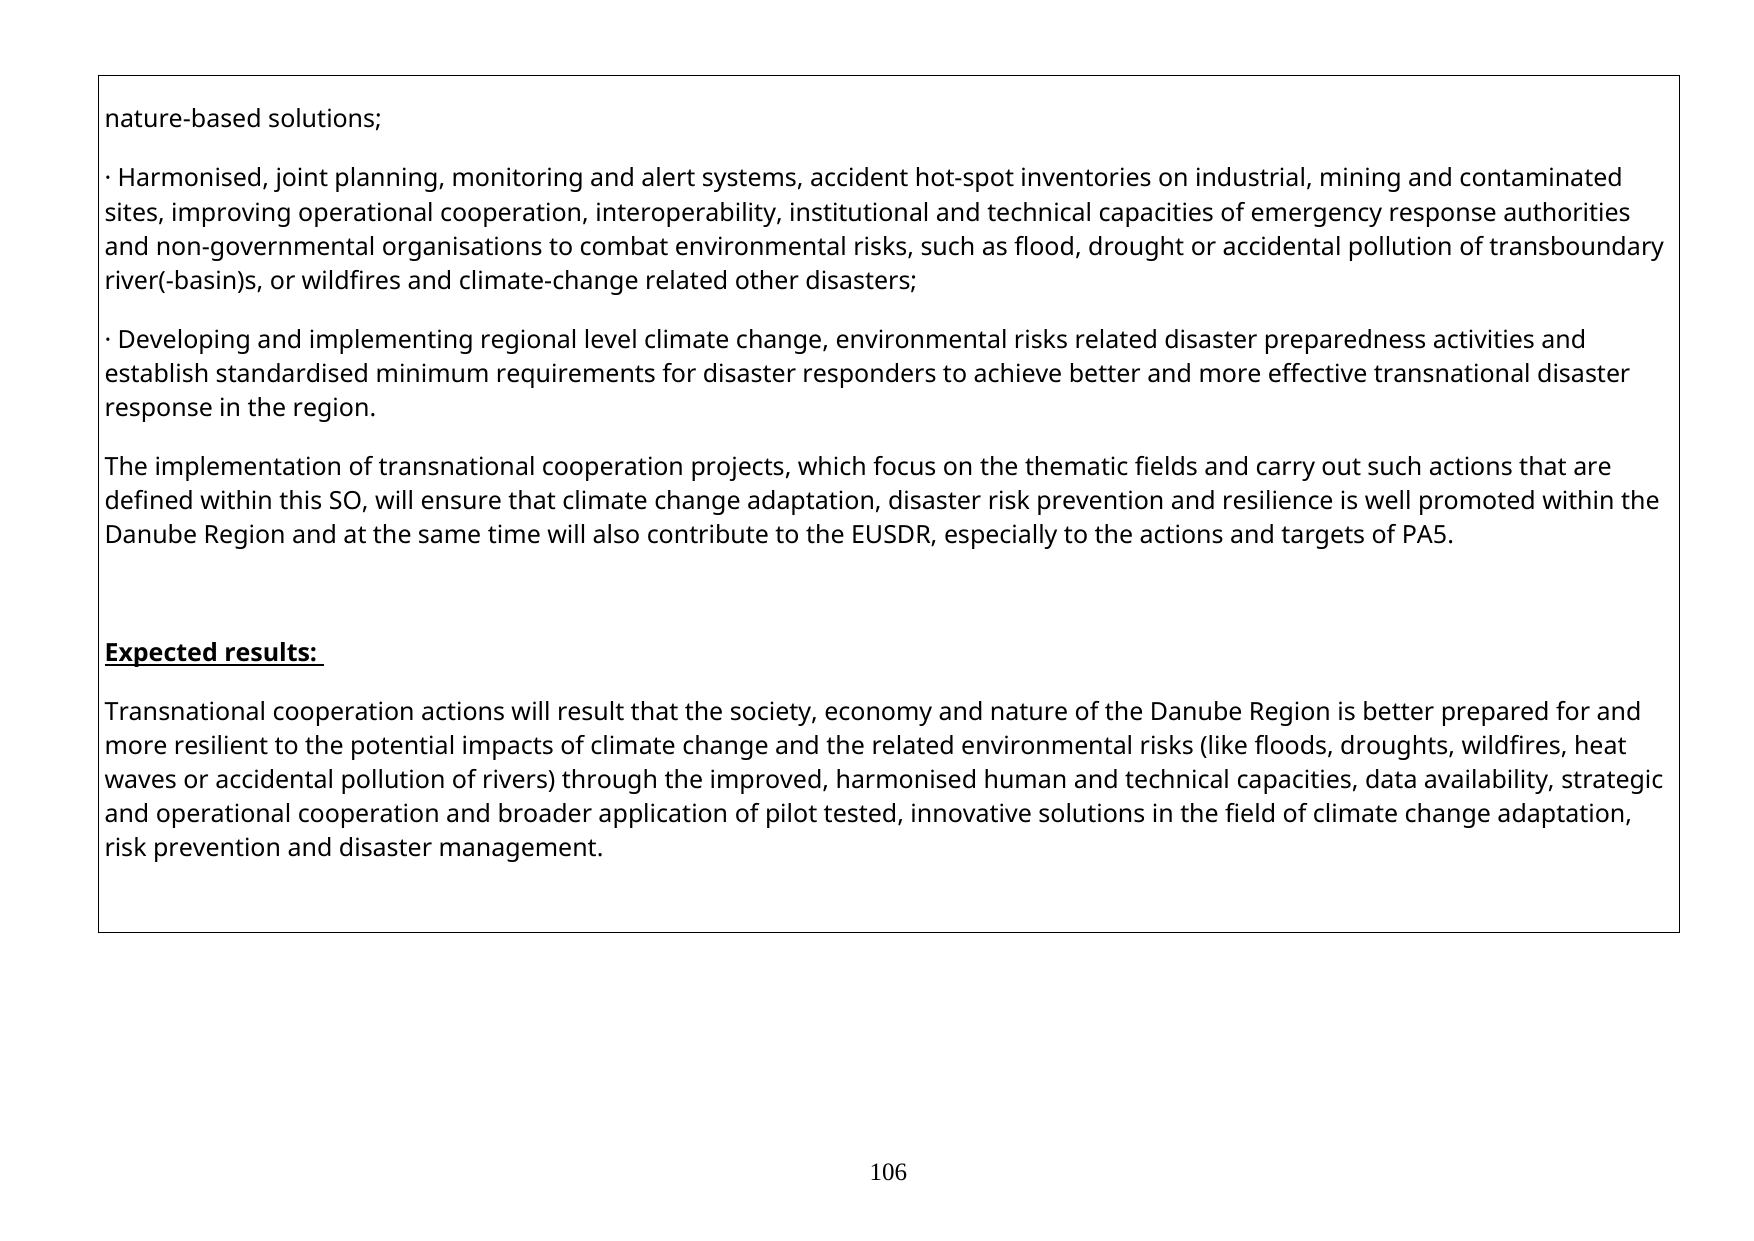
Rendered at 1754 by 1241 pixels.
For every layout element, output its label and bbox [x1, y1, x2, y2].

table_header [99, 76, 1679, 932]
